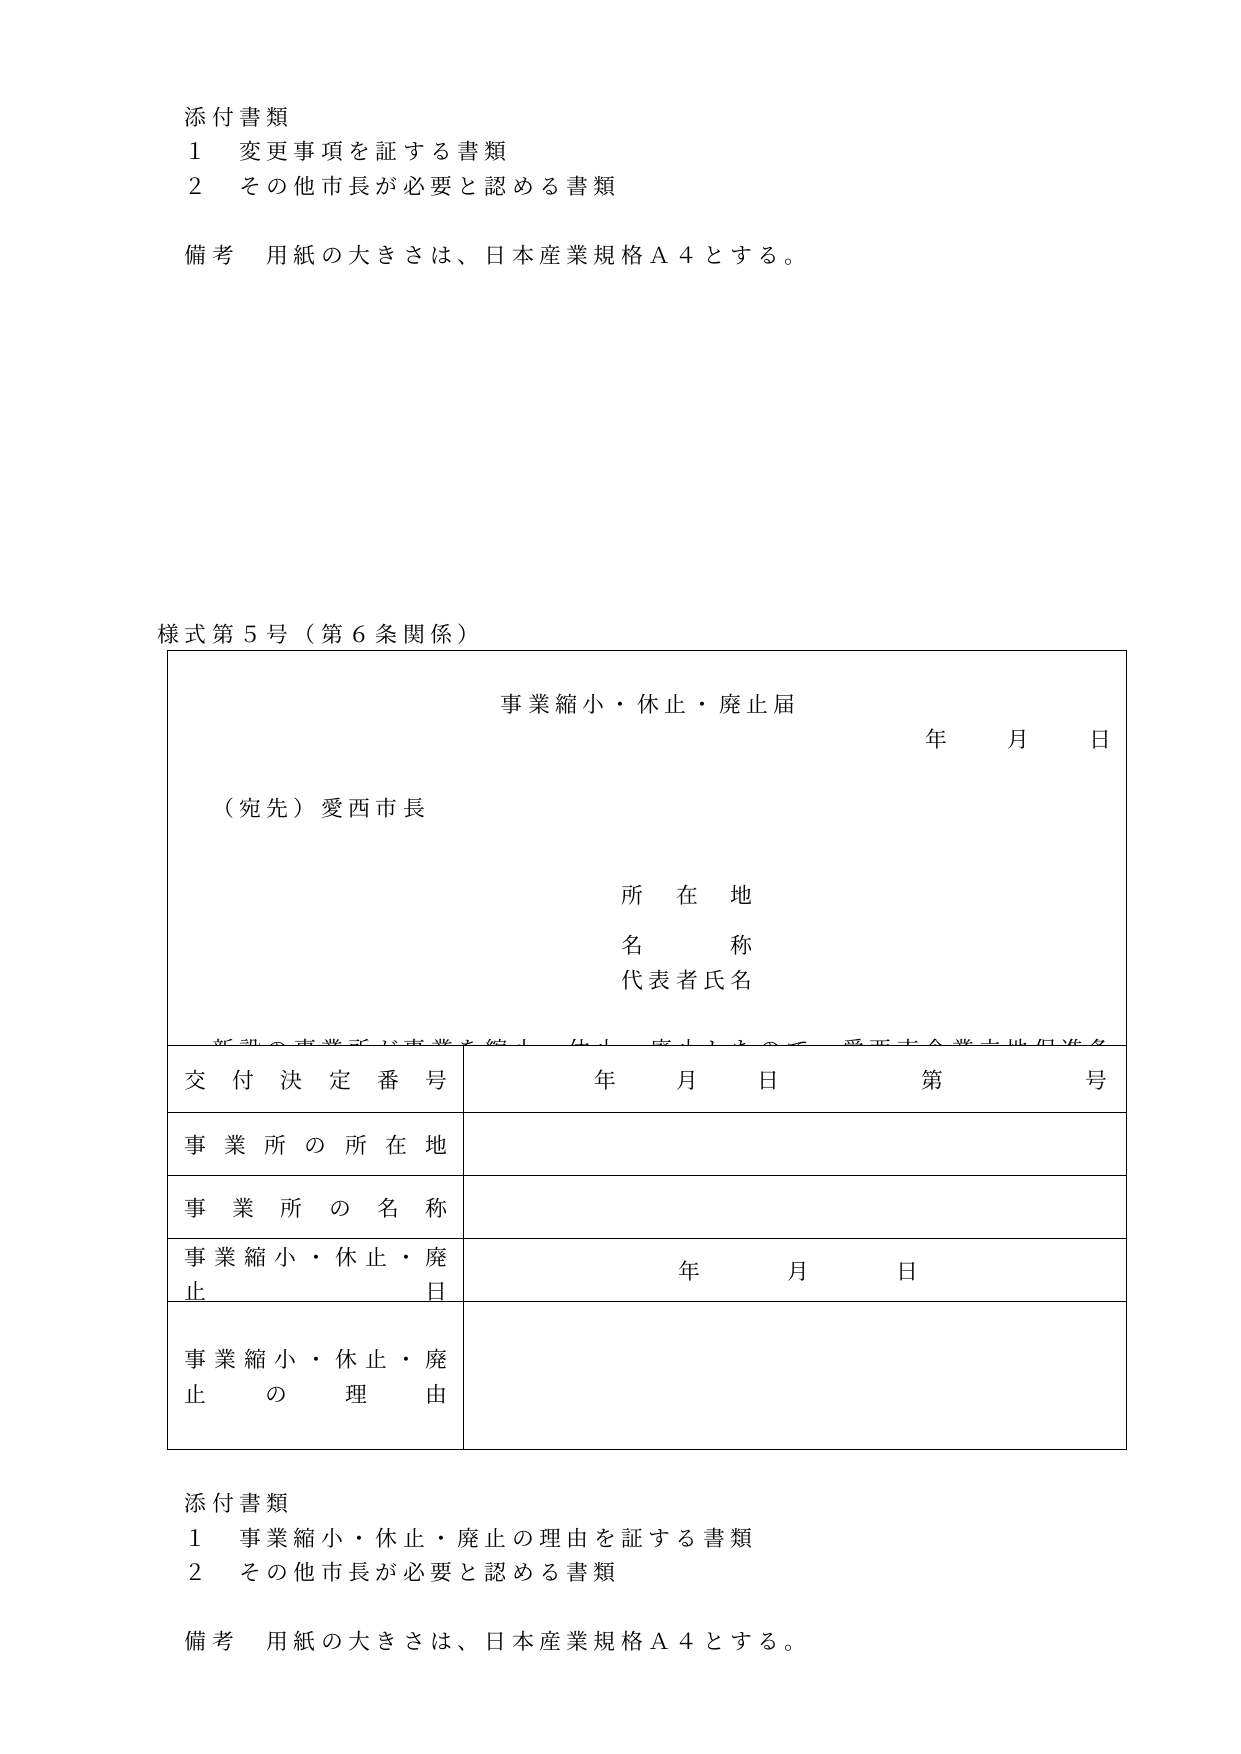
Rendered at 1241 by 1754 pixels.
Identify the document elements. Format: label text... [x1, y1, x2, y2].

table_cell 事業所の名称 [168, 1176, 463, 1237]
table_cell 年 月 日 [464, 1239, 1126, 1301]
table_cell 交付決定番号 [168, 1046, 463, 1112]
text 備考 用紙の大きさは、日本産業規格Ａ４とする。 [182, 237, 1112, 271]
table_cell 年 月 日 第 号 [464, 1046, 1126, 1112]
text 添付書類 [157, 99, 1112, 133]
table_cell 事業縮小・休止・廃止の理由 [168, 1302, 463, 1449]
table_cell [464, 1302, 1126, 1449]
table_cell 事業縮小・休止・廃止日 [168, 1239, 463, 1301]
text １ 変更事項を証する書類 [182, 133, 1112, 168]
text １ 事業縮小・休止・廃止の理由を証する書類 [157, 1519, 1112, 1554]
text 添付書類 [157, 1485, 1112, 1519]
text 備考 用紙の大きさは、日本産業規格Ａ４とする。 [182, 1623, 1112, 1657]
text ２ その他市長が必要と認める書類 [182, 168, 1112, 202]
table_header 事業縮小・休止・廃止届 年 月 日 （宛先）愛西市長 所 在 地 名 称 代表者氏名 新設の事業所が事業を縮小・休止・廃止したので、愛西市企業立地促進条例施行規則第６条の規定により、必要な書類を添えて届け出ます。 [168, 651, 1126, 1045]
table_cell 事業所の所在地 [168, 1113, 463, 1175]
table_cell [464, 1176, 1126, 1237]
table_cell [464, 1113, 1126, 1175]
text ２ その他市長が必要と認める書類 [182, 1554, 1112, 1588]
text 様式第５号（第６条関係） [157, 616, 1112, 650]
